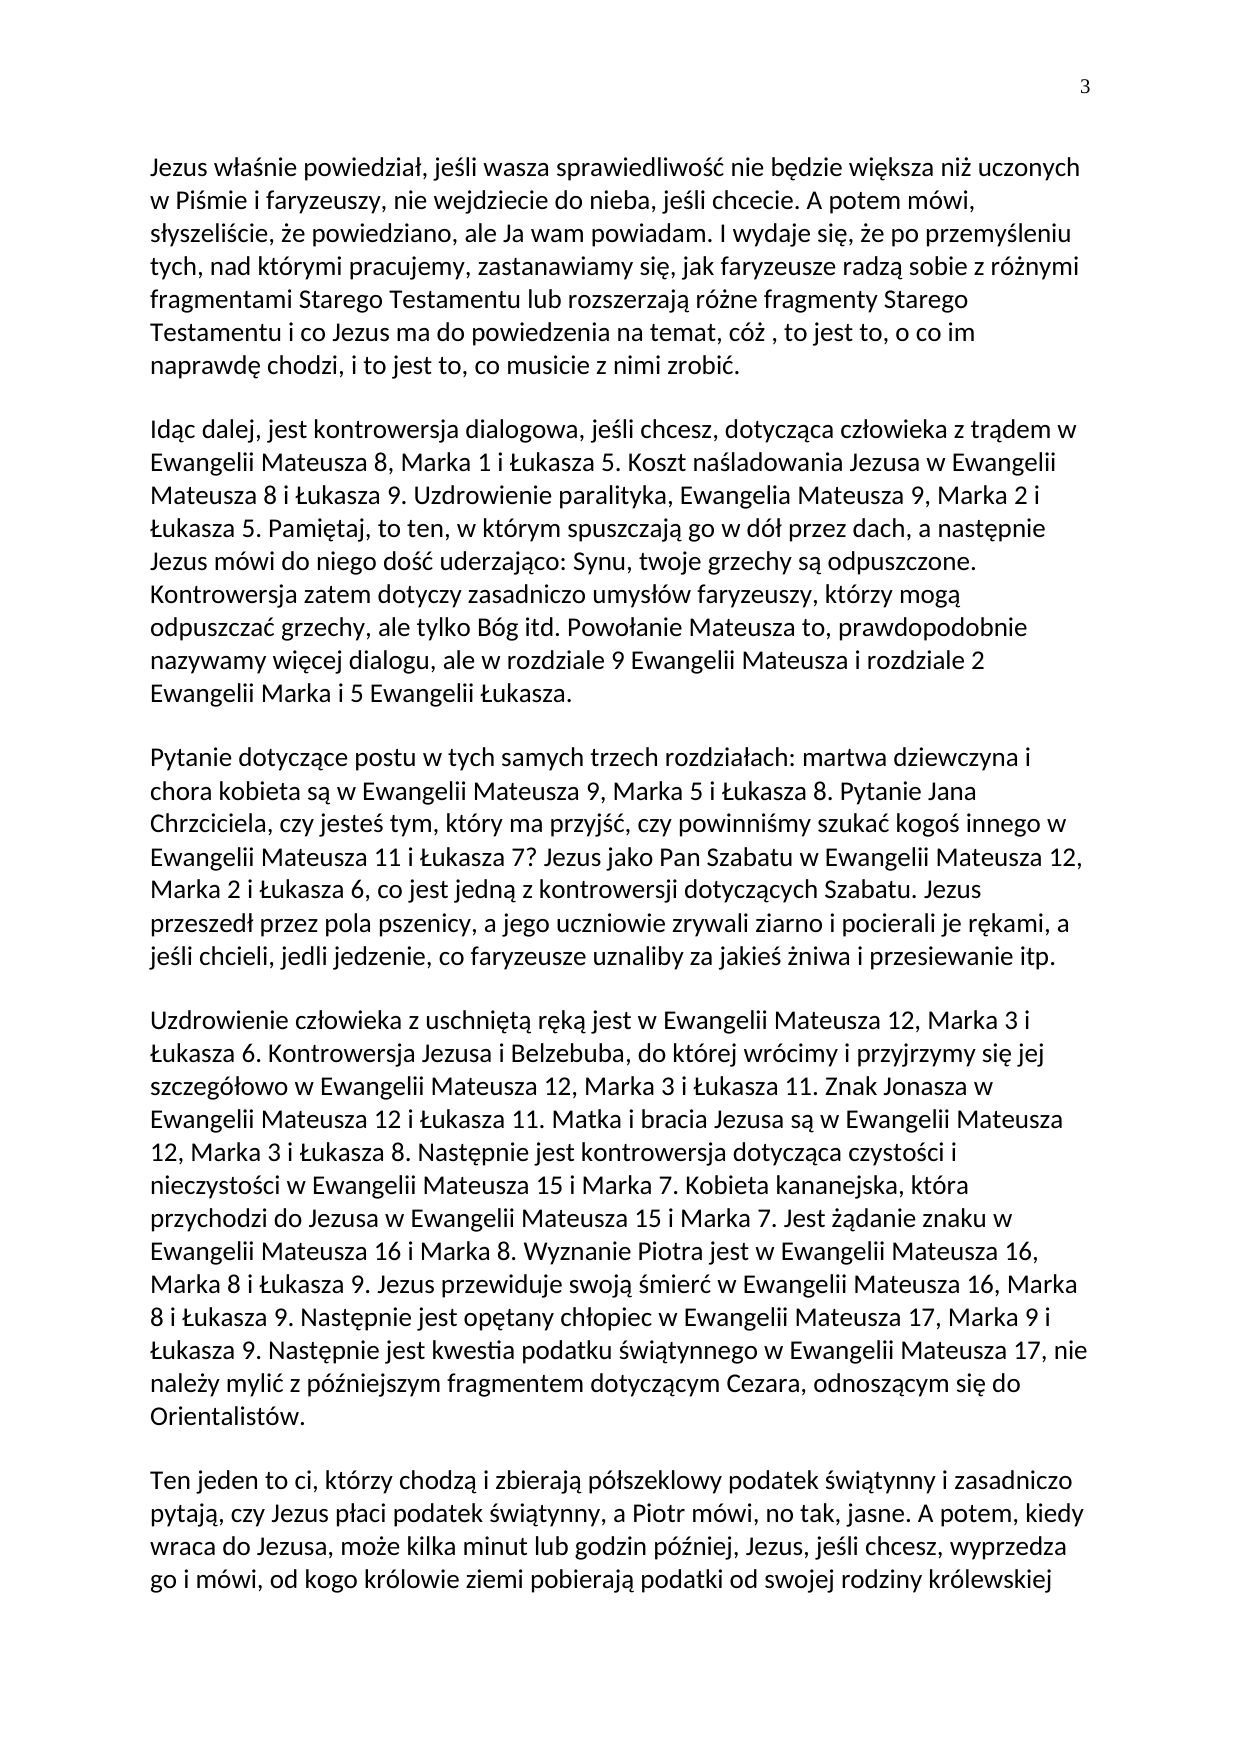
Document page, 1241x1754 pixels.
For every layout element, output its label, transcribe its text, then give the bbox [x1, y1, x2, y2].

text Jezus właśnie powiedział, jeśli wasza sprawiedliwość nie będzie większa niż uczonych w Piśmie i faryzeuszy, nie wejdziecie do nieba, jeśli chcecie. A potem mówi, słyszeliście, że powiedziano, ale Ja wam powiadam. I wydaje się, że po przemyśleniu tych, nad którymi pracujemy, zastanawiamy się, jak faryzeusze radzą sobie z różnymi fragmentami Starego Testamentu lub rozszerzają różne fragmenty Starego Testamentu i co Jezus ma do powiedzenia na temat, cóż , to jest to, o co im naprawdę chodzi, i to jest to, co musicie z nimi zrobić. [150, 150, 1090, 381]
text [150, 1463, 1090, 1595]
text Pytanie dotyczące postu w tych samych trzech rozdziałach: martwa dziewczyna i chora kobieta są w Ewangelii Mateusza 9, Marka 5 i Łukasza 8. Pytanie Jana Chrzciciela, czy jesteś tym, który ma przyjść, czy powinniśmy szukać kogoś innego w Ewangelii Mateusza 11 i Łukasza 7? Jezus jako Pan Szabatu w Ewangelii Mateusza 12, Marka 2 i Łukasza 6, co jest jedną z kontrowersji dotyczących Szabatu. Jezus przeszedł przez pola pszenicy, a jego uczniowie zrywali ziarno i pocierali je rękami, a jeśli chcieli, jedli jedzenie, co faryzeusze uznaliby za jakieś żniwa i przesiewanie itp. [150, 741, 1090, 972]
text Idąc dalej, jest kontrowersja dialogowa, jeśli chcesz, dotycząca człowieka z trądem w Ewangelii Mateusza 8, Marka 1 i Łukasza 5. Koszt naśladowania Jezusa w Ewangelii Mateusza 8 i Łukasza 9. Uzdrowienie paralityka, Ewangelia Mateusza 9, Marka 2 i Łukasza 5. Pamiętaj, to ten, w którym spuszczają go w dół przez dach, a następnie Jezus mówi do niego dość uderzająco: Synu, twoje grzechy są odpuszczone. Kontrowersja zatem dotyczy zasadniczo umysłów faryzeuszy, którzy mogą odpuszczać grzechy, ale tylko Bóg itd. Powołanie Mateusza to, prawdopodobnie nazywamy więcej dialogu, ale w rozdziale 9 Ewangelii Mateusza i rozdziale 2 Ewangelii Marka i 5 Ewangelii Łukasza. [150, 412, 1090, 709]
text Uzdrowienie człowieka z uschniętą ręką jest w Ewangelii Mateusza 12, Marka 3 i Łukasza 6. Kontrowersja Jezusa i Belzebuba, do której wrócimy i przyjrzymy się jej szczegółowo w Ewangelii Mateusza 12, Marka 3 i Łukasza 11. Znak Jonasza w Ewangelii Mateusza 12 i Łukasza 11. Matka i bracia Jezusa są w Ewangelii Mateusza 12, Marka 3 i Łukasza 8. Następnie jest kontrowersja dotycząca czystości i nieczystości w Ewangelii Mateusza 15 i Marka 7. Kobieta kananejska, która przychodzi do Jezusa w Ewangelii Mateusza 15 i Marka 7. Jest żądanie znaku w Ewangelii Mateusza 16 i Marka 8. Wyznanie Piotra jest w Ewangelii Mateusza 16, Marka 8 i Łukasza 9. Jezus przewiduje swoją śmierć w Ewangelii Mateusza 16, Marka 8 i Łukasza 9. Następnie jest opętany chłopiec w Ewangelii Mateusza 17, Marka 9 i Łukasza 9. Następnie jest kwestia podatku świątynnego w Ewangelii Mateusza 17, nie należy mylić z późniejszym fragmentem dotyczącym Cezara, odnoszącym się do Orientalistów. [150, 1003, 1090, 1432]
